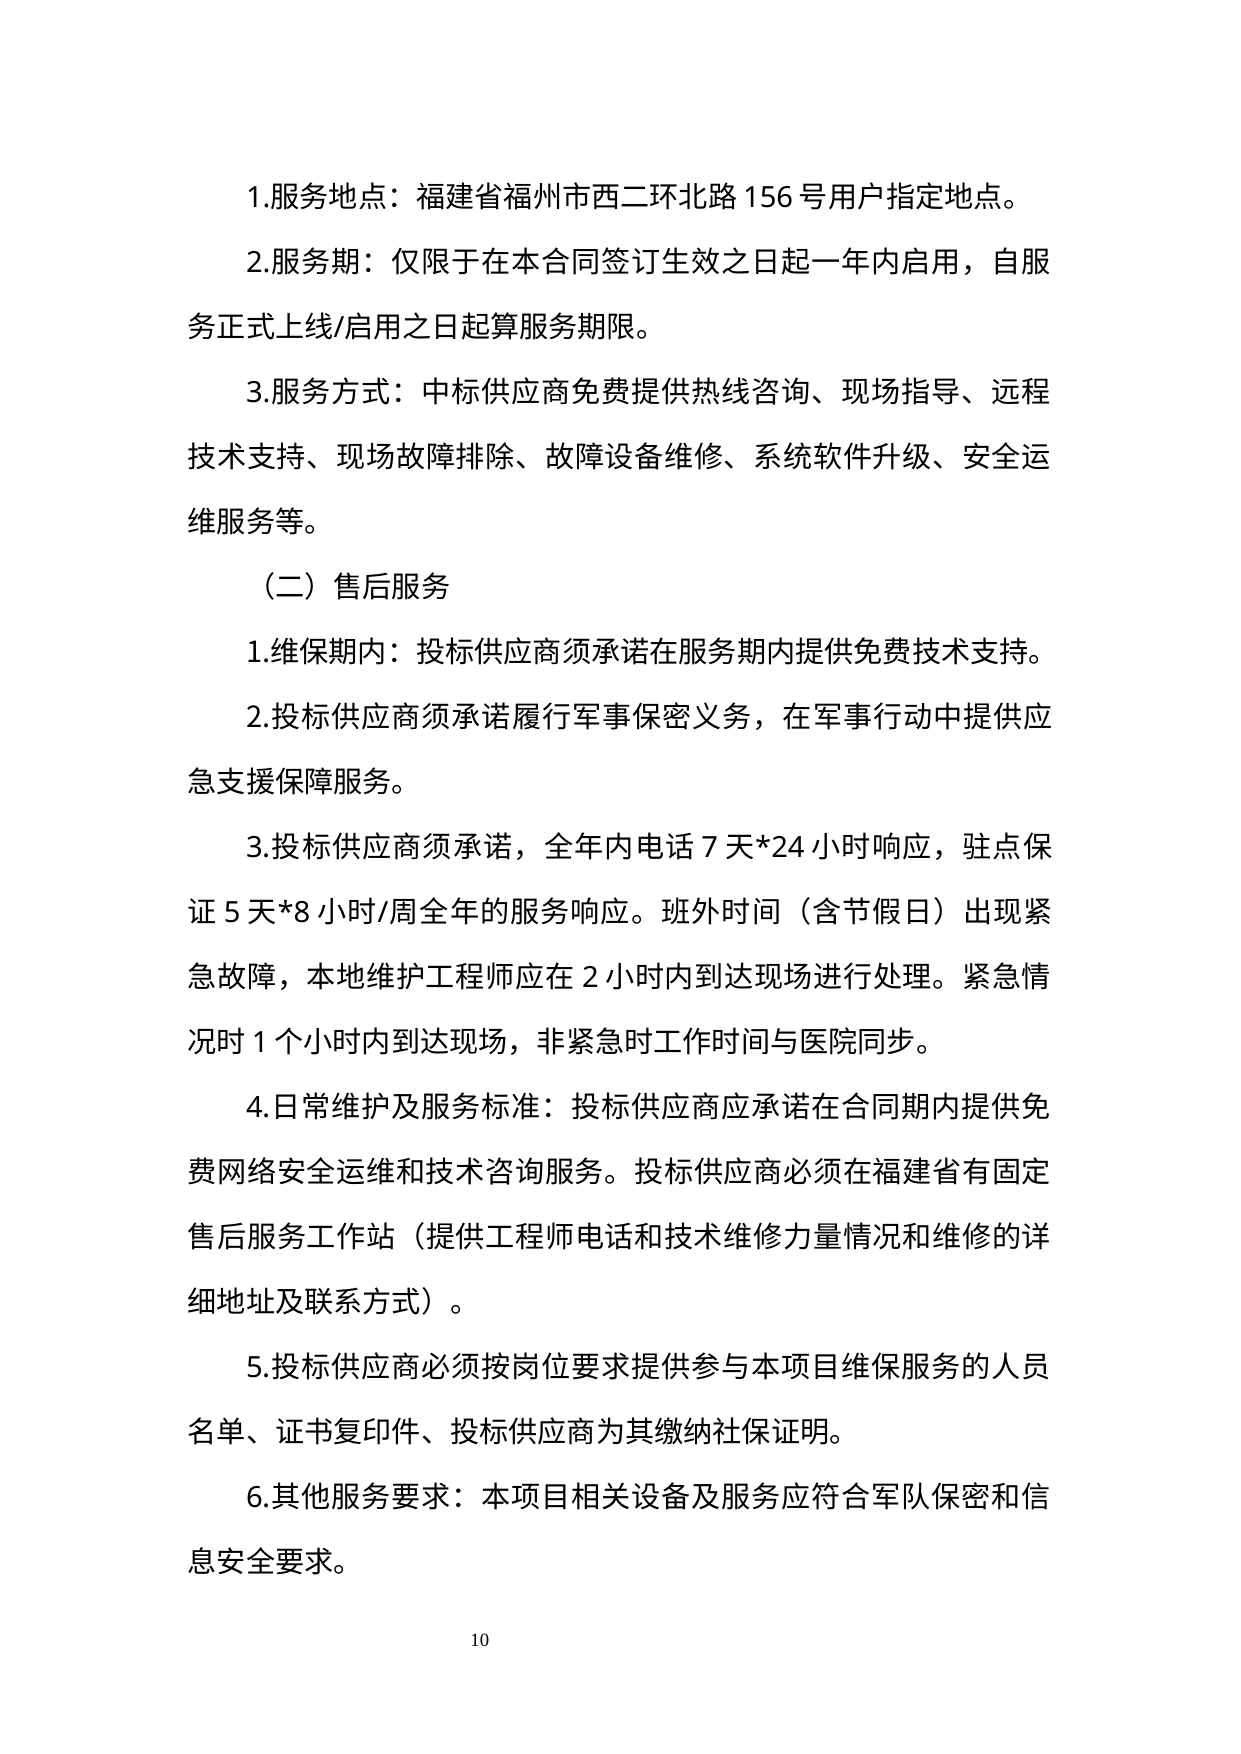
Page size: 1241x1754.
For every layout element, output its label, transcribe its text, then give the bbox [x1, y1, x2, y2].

text 4.日常维护及服务标准：投标供应商应承诺在合同期内提供免费网络安全运维和技术咨询服务。投标供应商必须在福建省有固定售后服务工作站（提供工程师电话和技术维修力量情况和维修的详细地址及联系方式）。 [187, 1072, 1053, 1332]
text （二）售后服务 [187, 552, 1053, 617]
text 5.投标供应商必须按岗位要求提供参与本项目维保服务的人员名单、证书复印件、投标供应商为其缴纳社保证明。 [187, 1332, 1053, 1462]
text 6.其他服务要求：本项目相关设备及服务应符合军队保密和信息安全要求。 [187, 1462, 1053, 1592]
text 3.服务方式：中标供应商免费提供热线咨询、现场指导、远程技术支持、现场故障排除、故障设备维修、系统软件升级、安全运维服务等。 [187, 357, 1053, 552]
text 2.服务期：仅限于在本合同签订生效之日起一年内启用，自服务正式上线/启用之日起算服务期限。 [187, 227, 1053, 357]
text 1.维保期内：投标供应商须承诺在服务期内提供免费技术支持。 [187, 617, 1053, 682]
text 3.投标供应商须承诺，全年内电话7天*24小时响应，驻点保证5天*8小时/周全年的服务响应。班外时间（含节假日）出现紧急故障，本地维护工程师应在2小时内到达现场进行处理。紧急情况时1个小时内到达现场，非紧急时工作时间与医院同步。 [187, 812, 1053, 1072]
text 2.投标供应商须承诺履行军事保密义务，在军事行动中提供应急支援保障服务。 [187, 682, 1053, 812]
text 1.服务地点：福建省福州市西二环北路156号用户指定地点。 [187, 162, 1053, 227]
